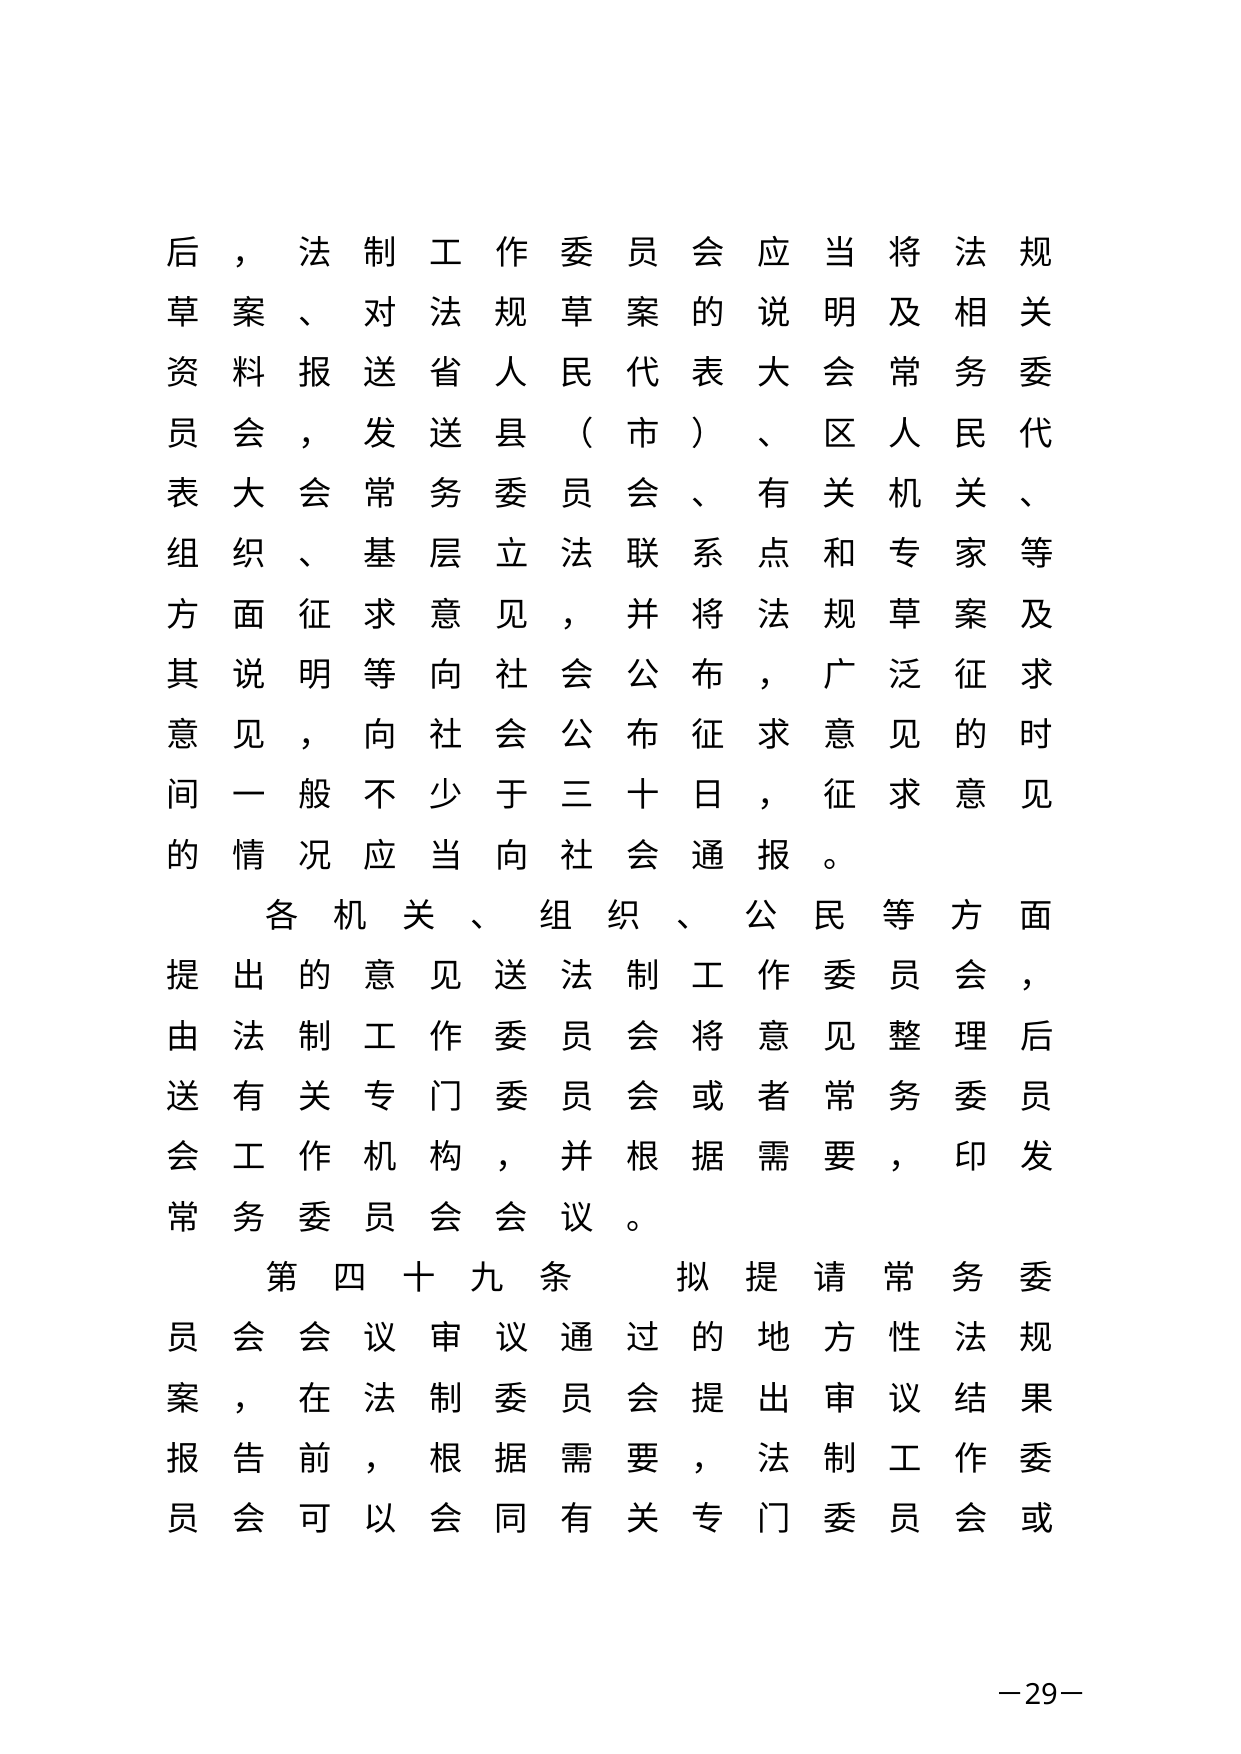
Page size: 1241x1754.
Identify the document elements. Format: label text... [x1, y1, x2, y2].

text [167, 1245, 1085, 1546]
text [167, 219, 1085, 883]
text 各机关、组织、公民等方面提出的意见送法制工作委员会，由法制工作委员会将意见整理后送有关专门委员会或者常务委员会工作机构，并根据需要，印发常务委员会会议。 [167, 883, 1085, 1245]
